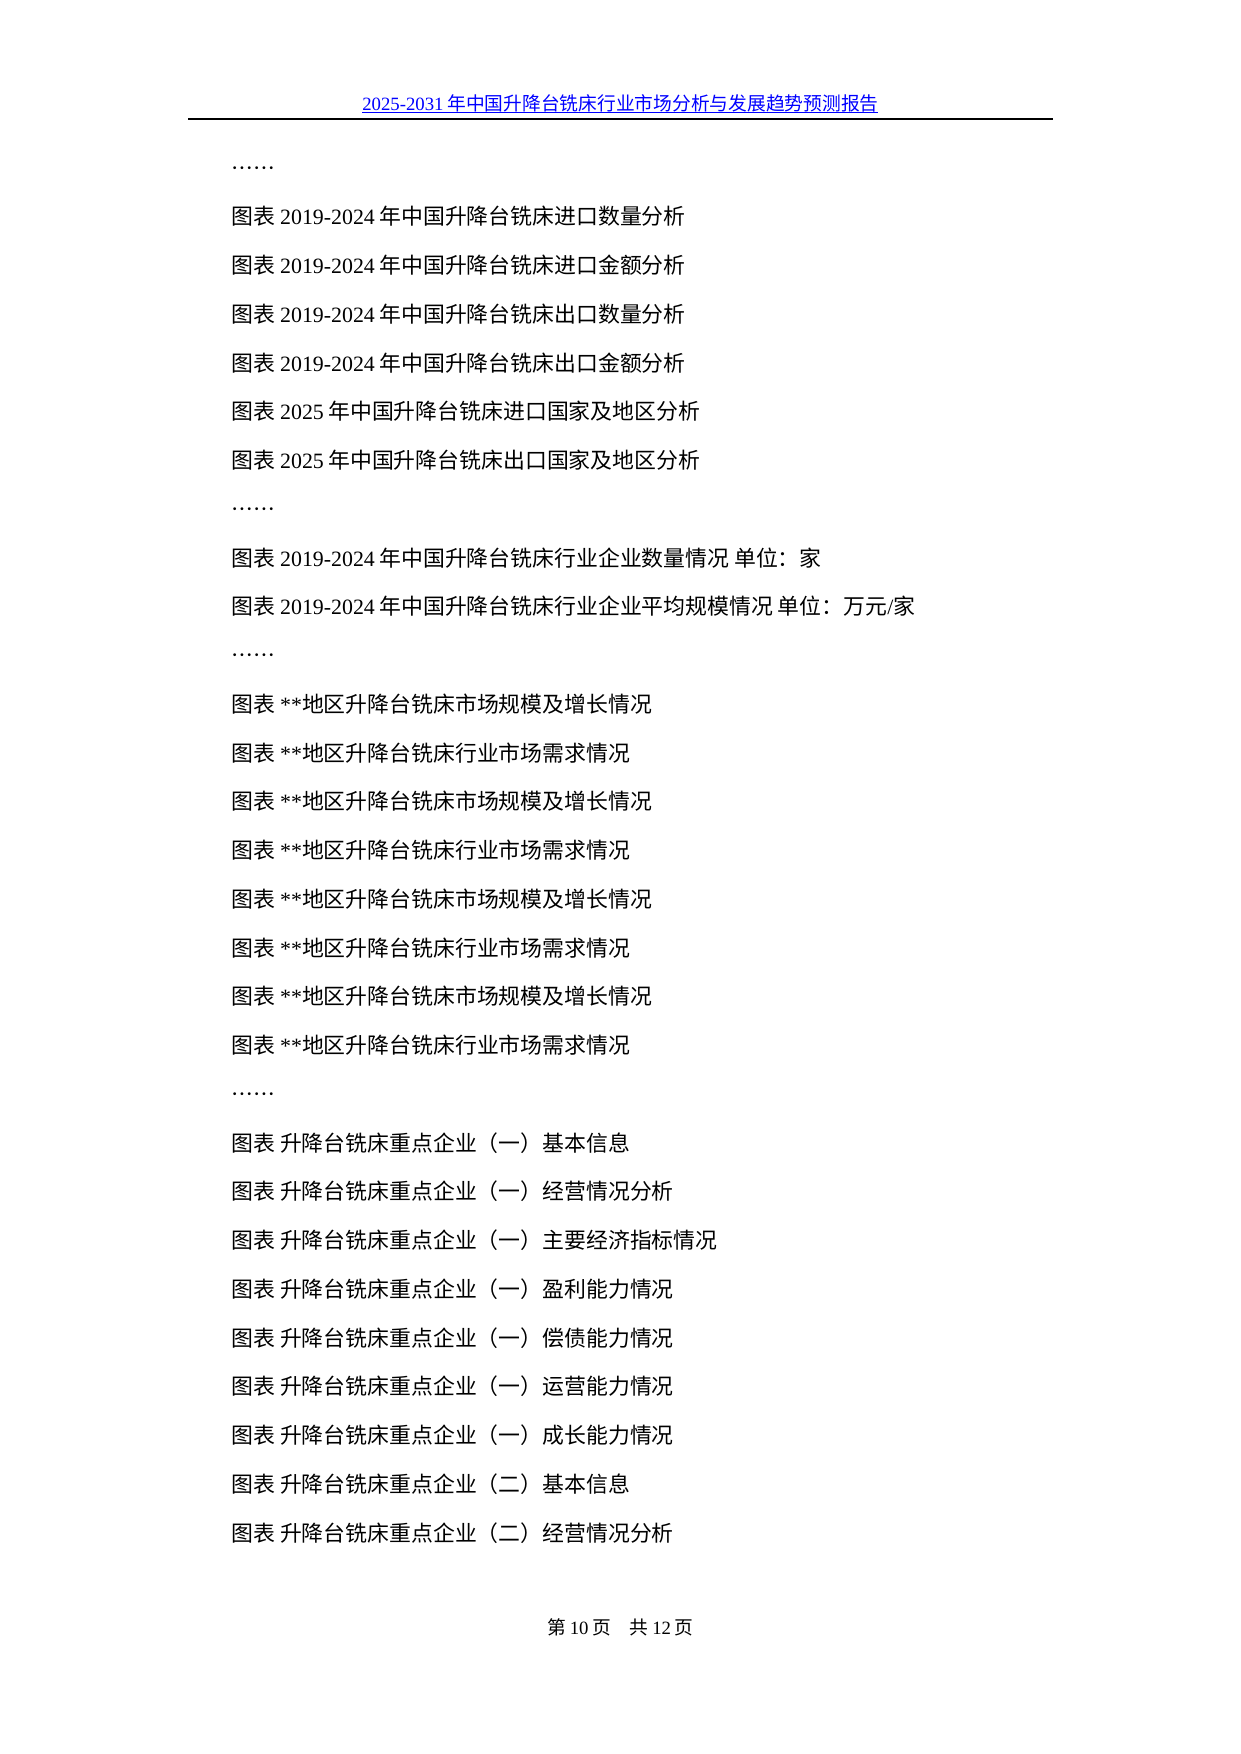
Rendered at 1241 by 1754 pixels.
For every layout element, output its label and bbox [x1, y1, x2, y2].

text [187, 150, 1053, 1548]
